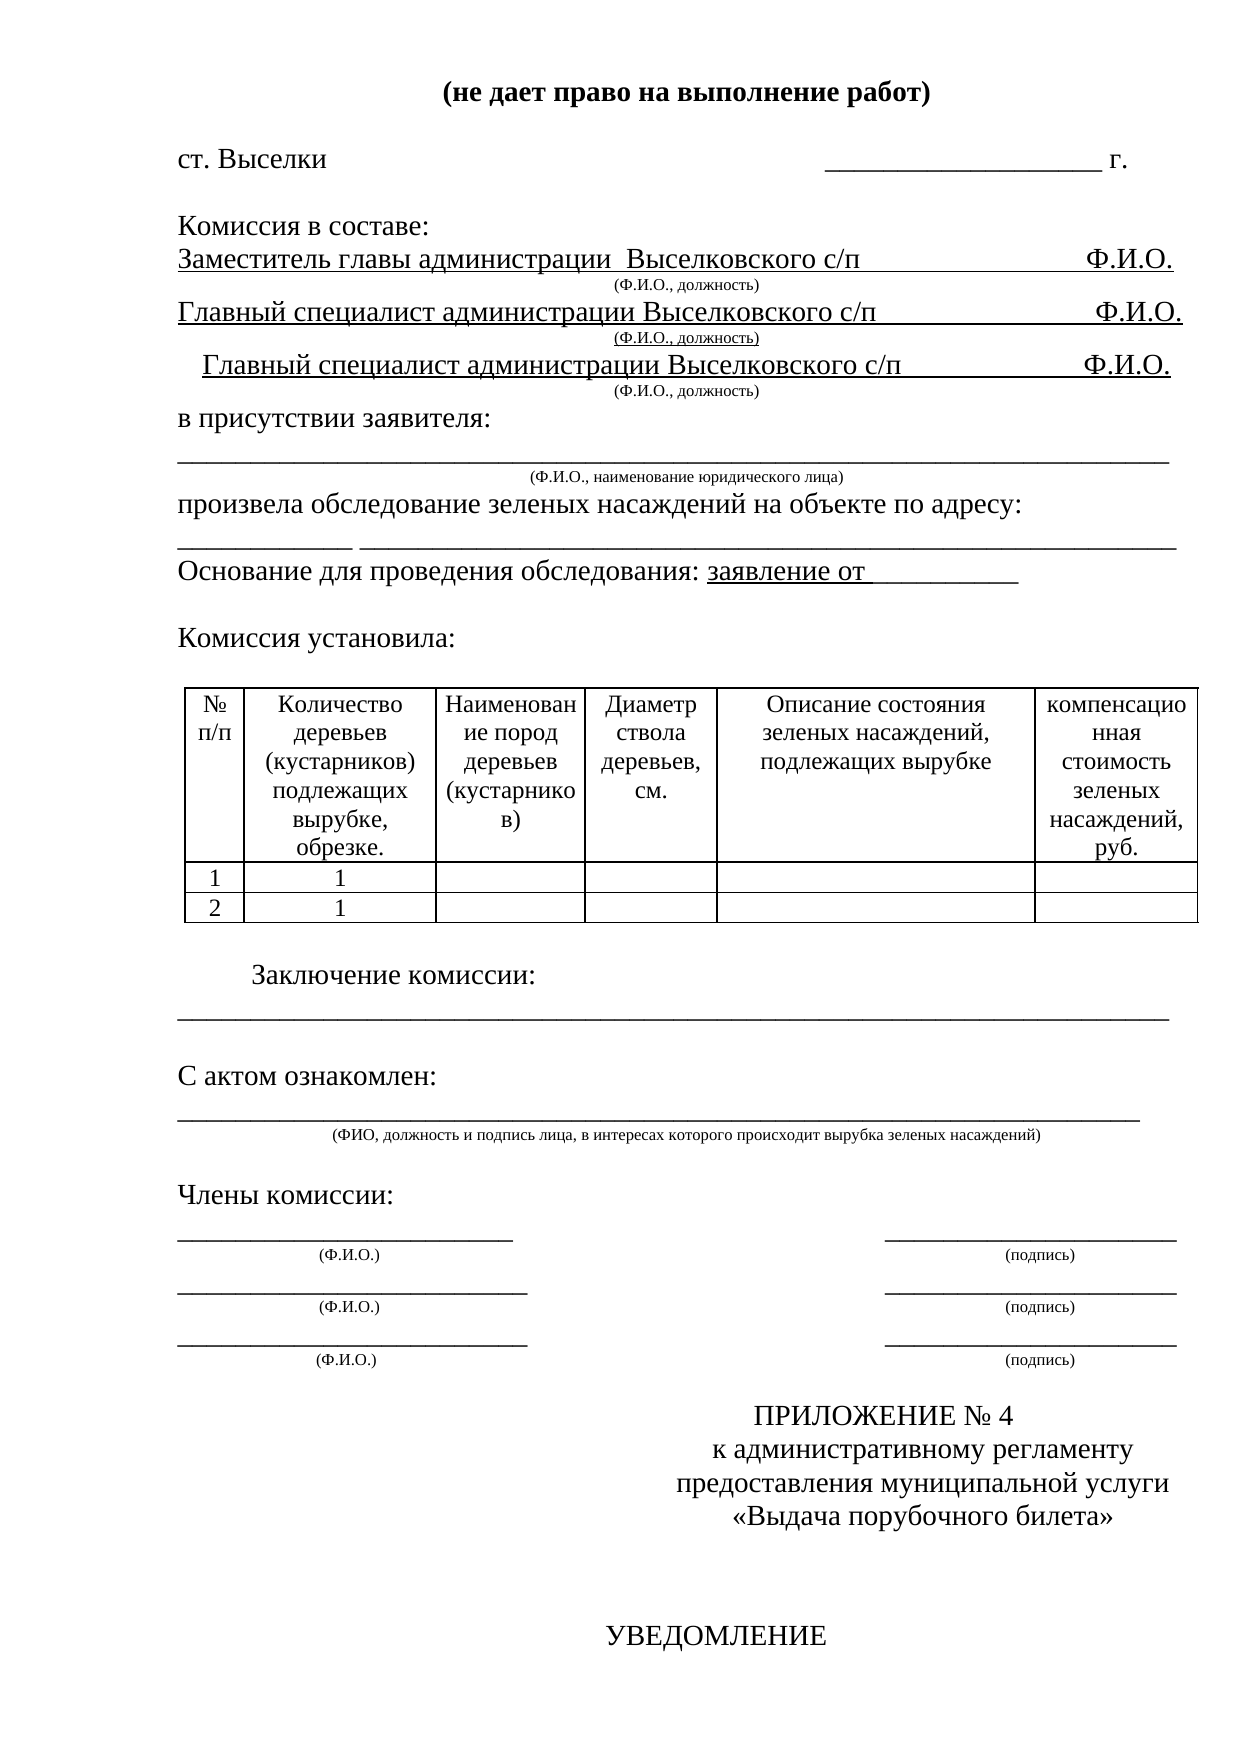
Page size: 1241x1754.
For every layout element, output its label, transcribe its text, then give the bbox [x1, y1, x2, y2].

table_header Количество деревьев (кустарников) подлежащих вырубке, обрезке. [245, 689, 435, 861]
text ст. Выселки ___________________ г. [177, 141, 1196, 174]
text Комиссия в составе: [177, 208, 1196, 242]
text Заместитель главы администрации Выселковского с/п Ф.И.О. [177, 242, 1196, 275]
text Главный специалист администрации Выселковского с/п Ф.И.О. [177, 294, 1196, 328]
table_header Диаметр ствола деревьев, см. [586, 689, 716, 861]
text Заключение комиссии: [177, 957, 1196, 991]
text (Ф.И.О., наименование юридического лица) [177, 467, 1196, 486]
text (Ф.И.О., должность) [177, 328, 1196, 347]
text ____________________________________________________________________ [177, 433, 1196, 467]
text к административному регламенту [177, 1431, 1196, 1465]
text Основание для проведения обследования: заявление от __________ [177, 553, 1196, 587]
text _______________________ ____________________ [177, 1211, 1196, 1244]
text (Ф.И.О.) (подпись) [177, 1350, 1196, 1369]
table_cell 1 [245, 863, 435, 892]
table_cell 1 [245, 893, 435, 922]
table_header Описание состояния зеленых насаждений, подлежащих вырубке [718, 689, 1034, 861]
text произвела обследование зеленых насаждений на объекте по адресу: [177, 486, 1196, 519]
table_cell 1 [186, 863, 243, 892]
table_cell [718, 863, 1034, 892]
text Члены комиссии: [177, 1177, 1196, 1211]
text ________________________ ____________________ [177, 1316, 1196, 1350]
text ____________ ________________________________________________________ [177, 519, 1196, 553]
text «Выдача порубочного билета» [177, 1498, 1196, 1532]
table_cell 2 [186, 893, 243, 922]
table_header № п/п [186, 689, 243, 861]
table_cell [586, 893, 716, 922]
table_cell [437, 893, 584, 922]
table_header компенсационная стоимость зеленых насаждений, руб. [1036, 689, 1197, 861]
text (Ф.И.О., должность) [177, 275, 1196, 294]
text ____________________________________________________________________ [177, 991, 1196, 1024]
table_cell [1036, 863, 1197, 892]
text УВЕДОМЛЕНИЕ [177, 1618, 1196, 1652]
text Комиссия установила: [177, 620, 1196, 654]
text предоставления муниципальной услуги [177, 1465, 1196, 1498]
text С актом ознакомлен: __________________________________________________________________ [177, 1058, 1196, 1125]
text ________________________ ____________________ [177, 1264, 1196, 1297]
table_header Наименование пород деревьев (кустарников) [437, 689, 584, 861]
table_cell [718, 893, 1034, 922]
text (Ф.И.О.) (подпись) [177, 1244, 1196, 1264]
text в присутствии заявителя: [177, 400, 1196, 433]
table_cell [586, 863, 716, 892]
table_cell [437, 863, 584, 892]
text ПРИЛОЖЕНИЕ № 4 [177, 1398, 1196, 1431]
text Главный специалист администрации Выселковского с/п Ф.И.О. (Ф.И.О., должность) [177, 347, 1196, 400]
table_cell [1036, 893, 1197, 922]
text (Ф.И.О.) (подпись) [177, 1297, 1196, 1316]
text (не дает право на выполнение работ) [177, 74, 1196, 107]
text (ФИО, должность и подпись лица, в интересах которого происходит вырубка зеленых насаждений) [177, 1125, 1196, 1144]
